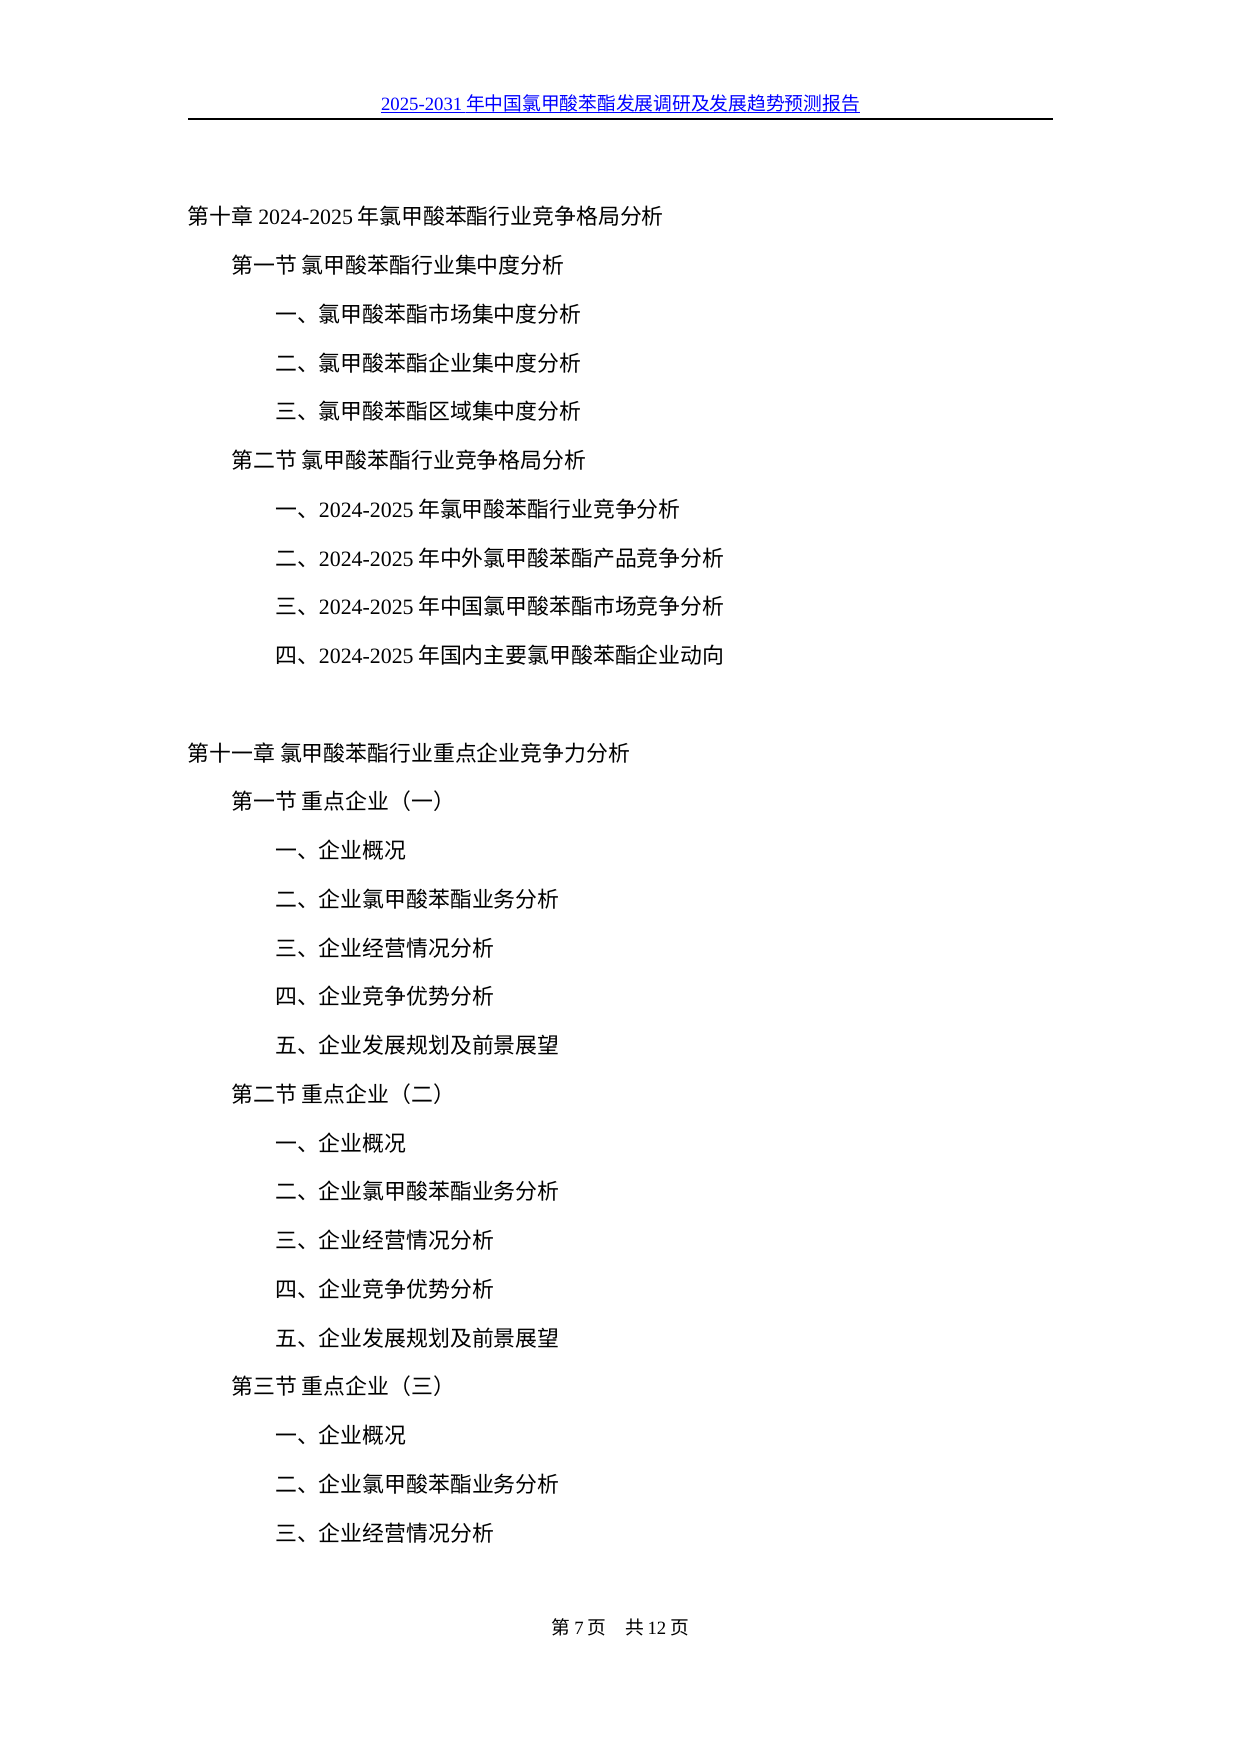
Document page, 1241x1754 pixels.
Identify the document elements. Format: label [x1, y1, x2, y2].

text [187, 150, 1053, 1548]
